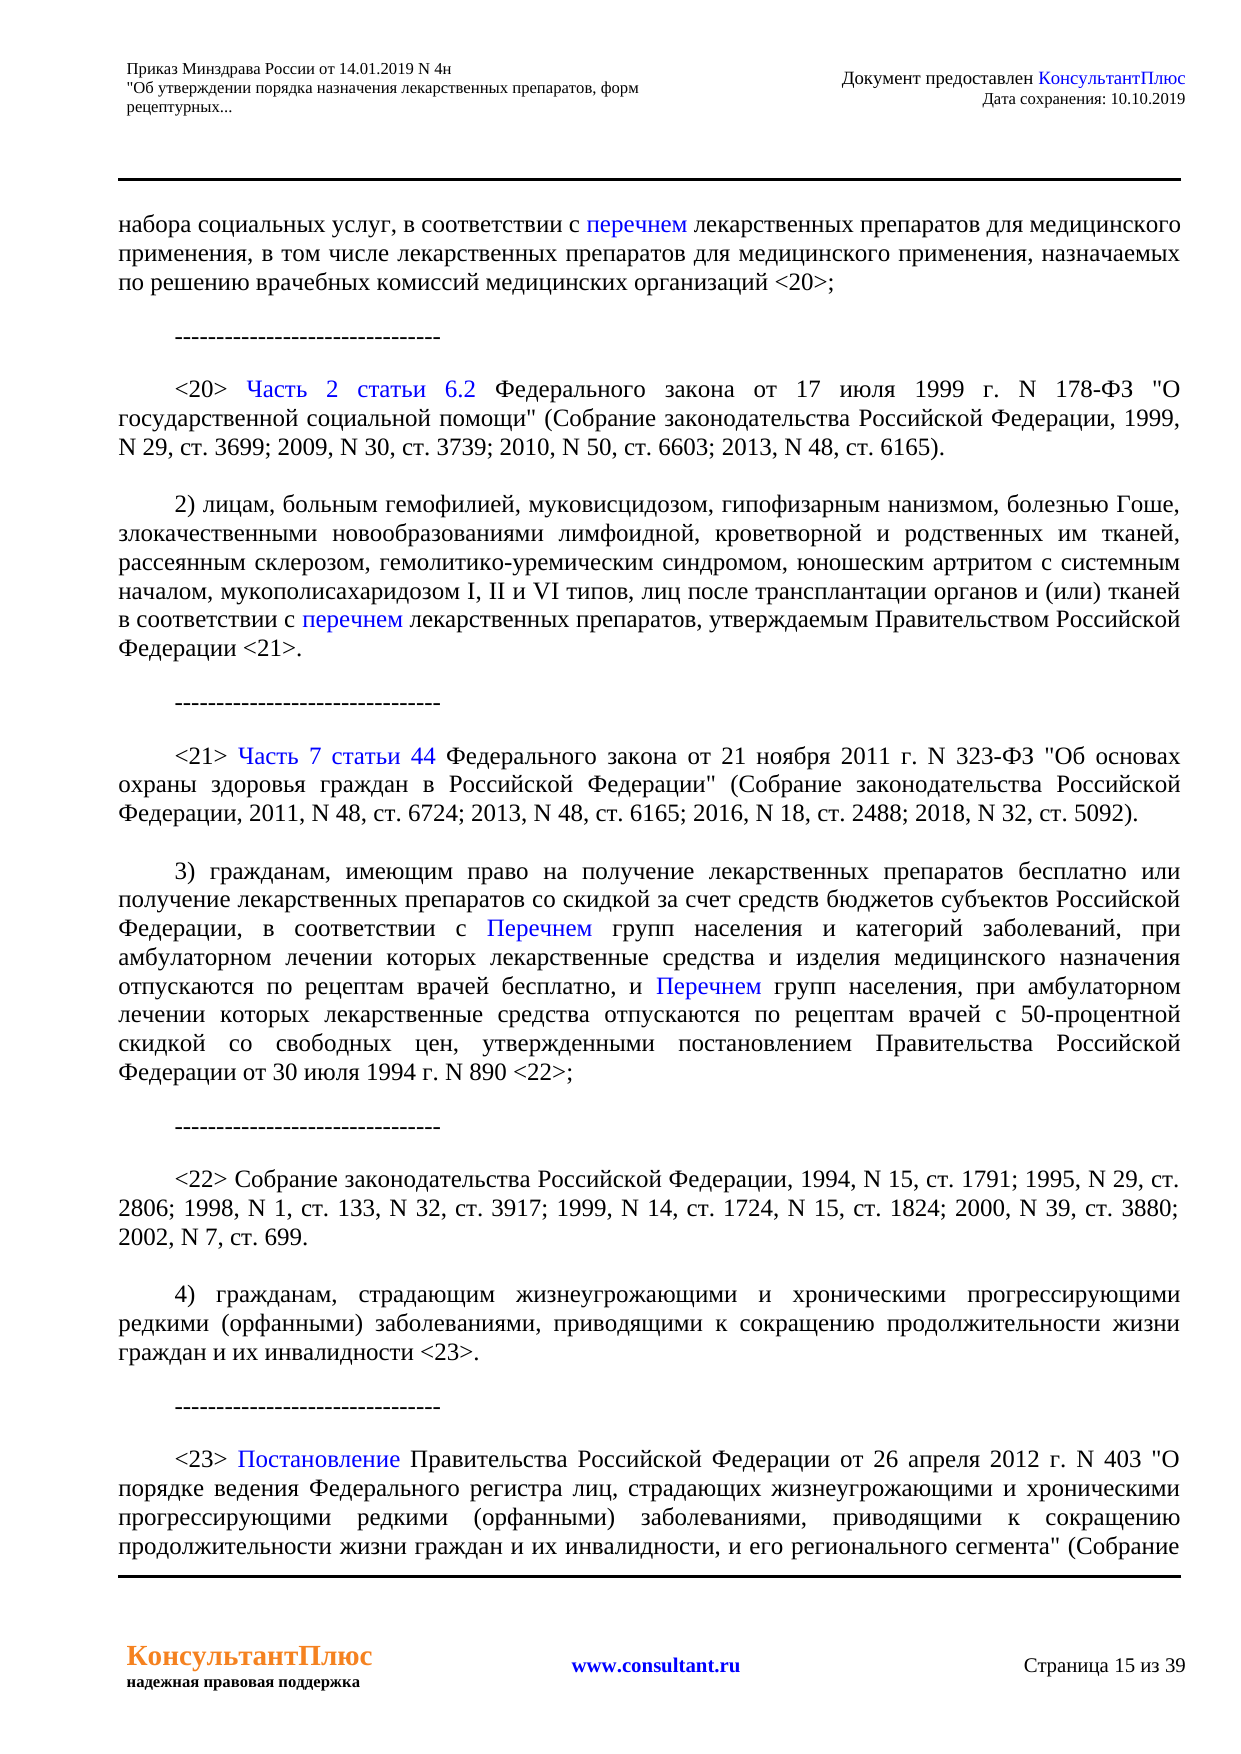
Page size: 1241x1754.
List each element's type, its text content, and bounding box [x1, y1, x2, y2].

text -------------------------------- [118, 321, 1181, 349]
text 3) гражданам, имеющим право на получение лекарственных препаратов бесплатно или получение лекарственных препаратов со скидкой за счет средств бюджетов субъектов Российской Федерации, в соответствии с Перечнем групп населения и категорий заболеваний, при амбулаторном лечении которых лекарственные средства и изделия медицинского назначения отпускаются по рецептам врачей бесплатно, и Перечнем групп населения, при амбулаторном лечении которых лекарственные средства отпускаются по рецептам врачей с 50-процентной скидкой со свободных цен, утвержденными постановлением Правительства Российской Федерации от 30 июля 1994 г. N 890 <22>; [118, 856, 1181, 1086]
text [118, 1444, 1181, 1559]
text <21> Часть 7 статьи 44 Федерального закона от 21 ноября 2011 г. N 323-ФЗ "Об основах охраны здоровья граждан в Российской Федерации" (Собрание законодательства Российской Федерации, 2011, N 48, ст. 6724; 2013, N 48, ст. 6165; 2016, N 18, ст. 2488; 2018, N 32, ст. 5092). [118, 741, 1181, 827]
text -------------------------------- [118, 687, 1181, 716]
text 4) гражданам, страдающим жизнеугрожающими и хроническими прогрессирующими редкими (орфанными) заболеваниями, приводящими к сокращению продолжительности жизни граждан и их инвалидности <23>. [118, 1279, 1181, 1366]
text <22> Собрание законодательства Российской Федерации, 1994, N 15, ст. 1791; 1995, N 29, ст. 2806; 1998, N 1, ст. 133, N 32, ст. 3917; 1999, N 14, ст. 1724, N 15, ст. 1824; 2000, N 39, ст. 3880; 2002, N 7, ст. 699. [118, 1164, 1181, 1251]
text -------------------------------- [118, 1111, 1181, 1139]
text -------------------------------- [118, 1391, 1181, 1419]
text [118, 209, 1181, 296]
text <20> Часть 2 статьи 6.2 Федерального закона от 17 июля 1999 г. N 178-ФЗ "О государственной социальной помощи" (Собрание законодательства Российской Федерации, 1999, N 29, ст. 3699; 2009, N 30, ст. 3739; 2010, N 50, ст. 6603; 2013, N 48, ст. 6165). [118, 374, 1181, 461]
text 2) лицам, больным гемофилией, муковисцидозом, гипофизарным нанизмом, болезнью Гоше, злокачественными новообразованиями лимфоидной, кроветворной и родственных им тканей, рассеянным склерозом, гемолитико-уремическим синдромом, юношеским артритом с системным началом, мукополисахаридозом I, II и VI типов, лиц после трансплантации органов и (или) тканей в соответствии с перечнем лекарственных препаратов, утверждаемым Правительством Российской Федерации <21>. [118, 489, 1181, 662]
